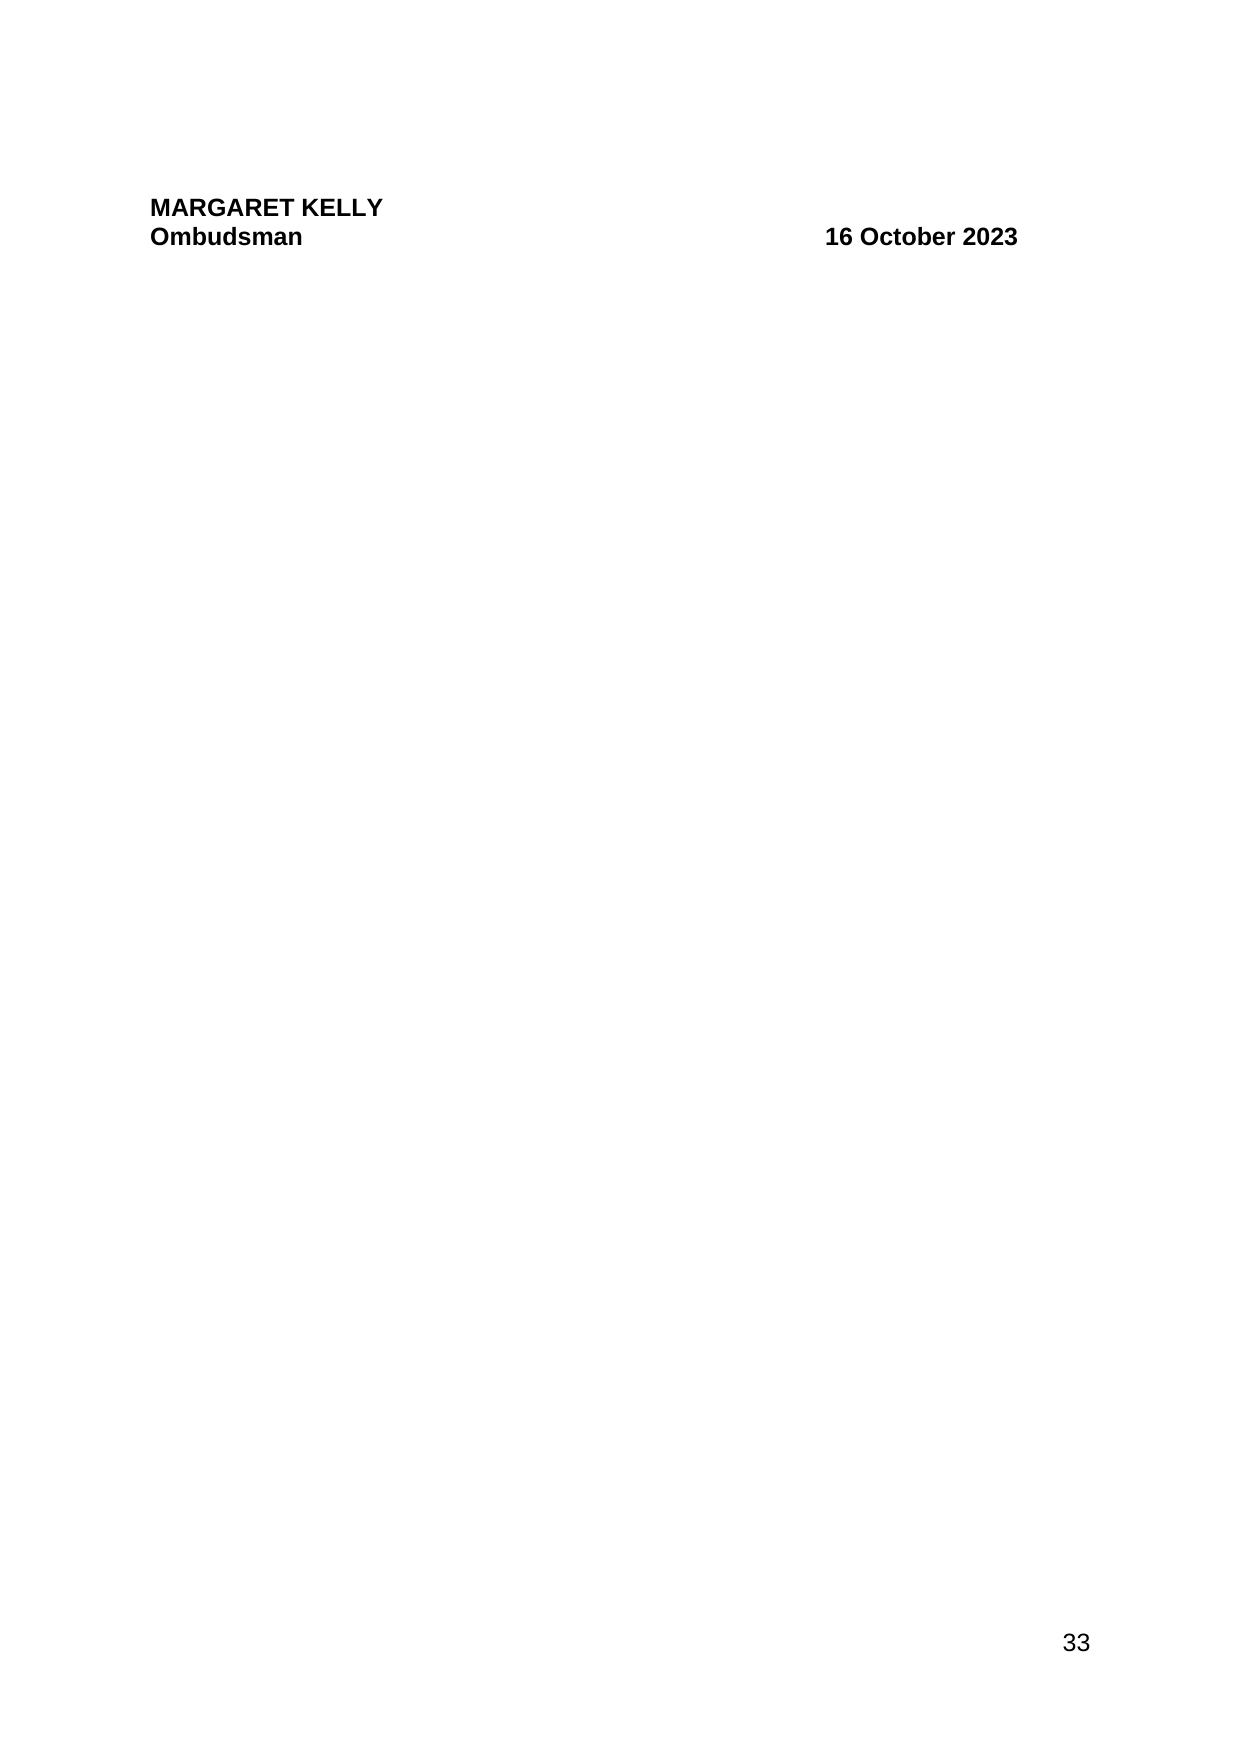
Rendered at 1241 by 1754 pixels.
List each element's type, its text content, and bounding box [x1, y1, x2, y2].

text Ombudsman 16 October 2023 [150, 222, 1090, 251]
text MARGARET KELLY [150, 193, 1090, 222]
